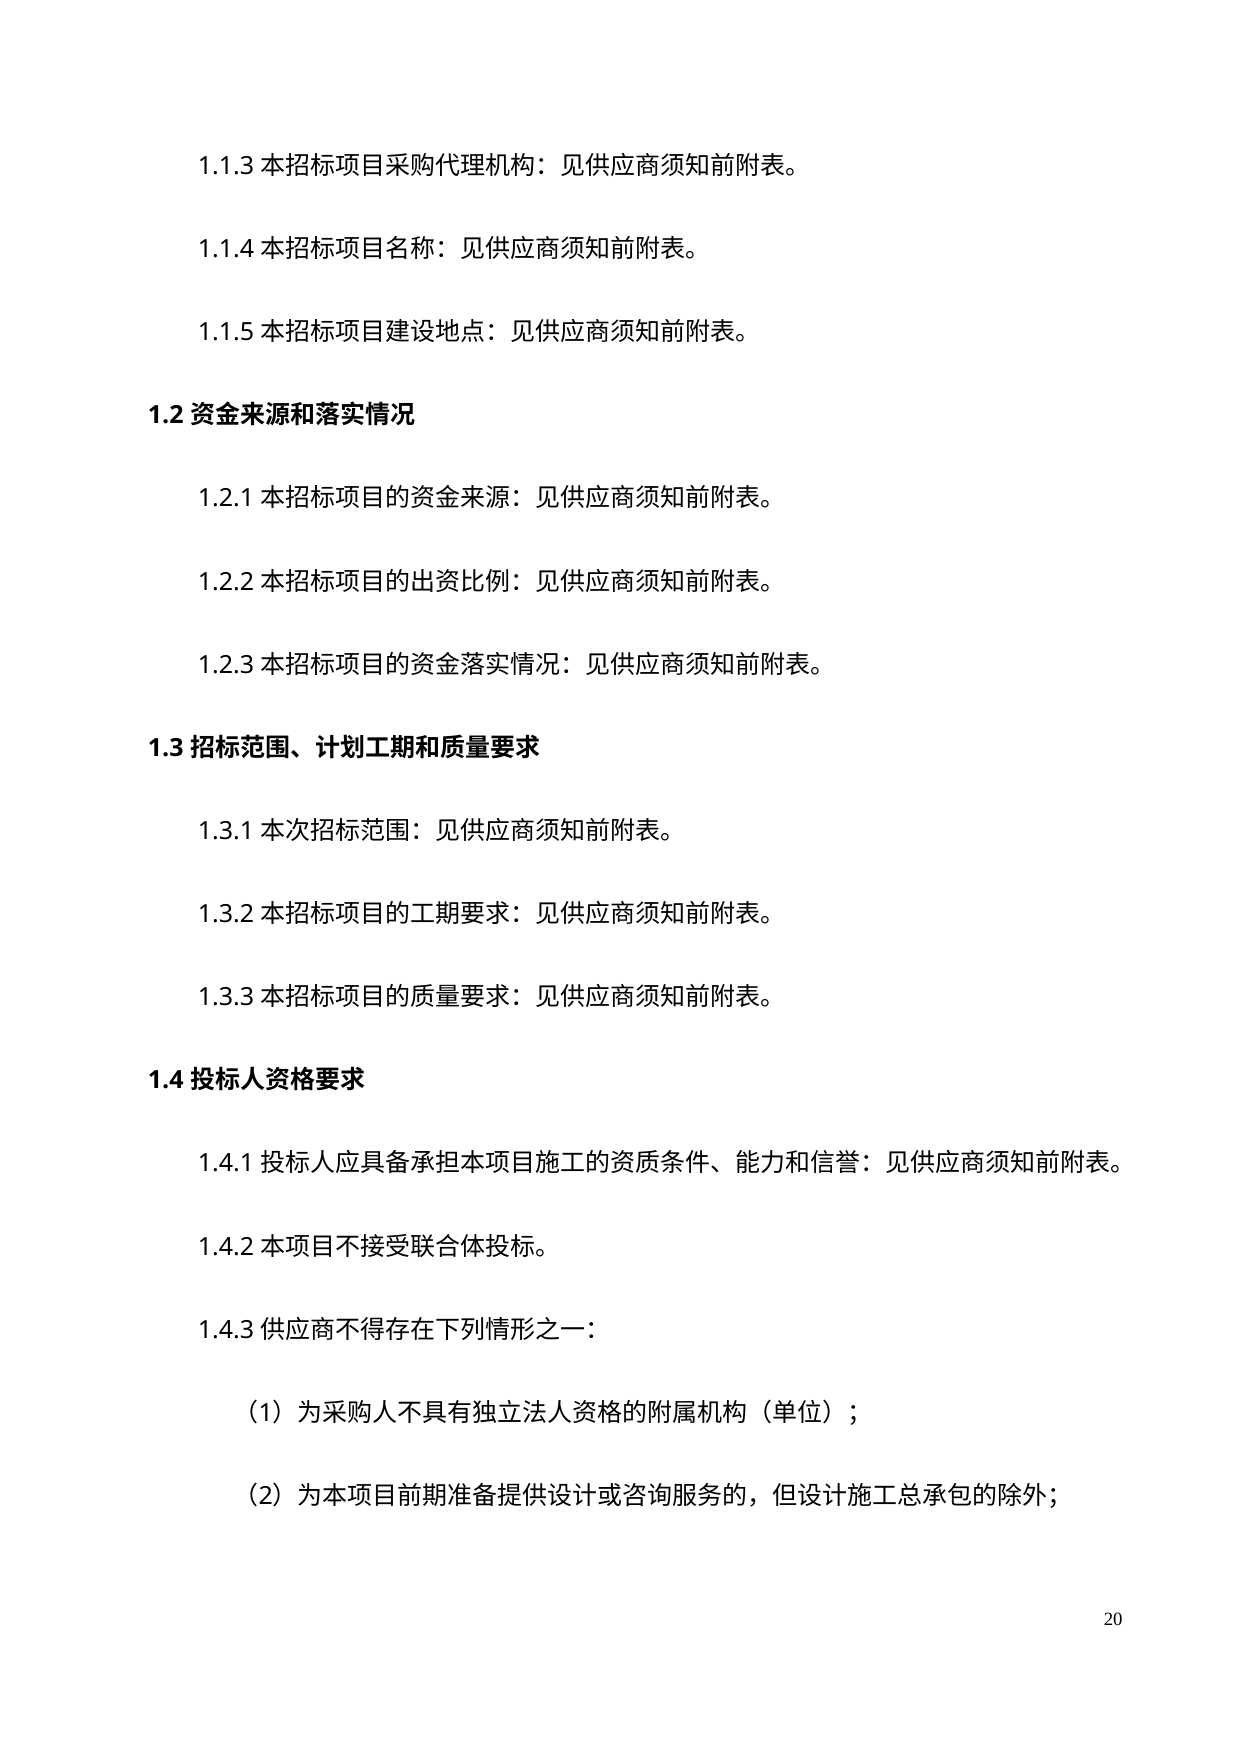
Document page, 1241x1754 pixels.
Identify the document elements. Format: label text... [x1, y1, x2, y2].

text 1.2.1 本招标项目的资金来源：见供应商须知前附表。 [148, 463, 1122, 528]
text 1.3.2 本招标项目的工期要求：见供应商须知前附表。 [148, 879, 1122, 944]
text 1.4 投标人资格要求 [148, 1045, 1122, 1110]
text 1.4.1 投标人应具备承担本项目施工的资质条件、能力和信誉：见供应商须知前附表。 [148, 1128, 1122, 1193]
text 1.1.4 本招标项目名称：见供应商须知前附表。 [148, 214, 1122, 279]
text （2）为本项目前期准备提供设计或咨询服务的，但设计施工总承包的除外； [148, 1461, 1122, 1526]
text 1.4.2 本项目不接受联合体投标。 [148, 1212, 1122, 1277]
text 1.4.3 供应商不得存在下列情形之一： [148, 1295, 1122, 1360]
text 1.3 招标范围、计划工期和质量要求 [148, 713, 1122, 778]
text 1.1.5 本招标项目建设地点：见供应商须知前附表。 [148, 297, 1122, 362]
text 1.3.1 本次招标范围：见供应商须知前附表。 [148, 796, 1122, 861]
text 1.2.3 本招标项目的资金落实情况：见供应商须知前附表。 [148, 630, 1122, 695]
text （1）为采购人不具有独立法人资格的附属机构（单位）； [148, 1378, 1122, 1443]
text 1.1.3 本招标项目采购代理机构：见供应商须知前附表。 [148, 131, 1122, 196]
text 1.3.3 本招标项目的质量要求：见供应商须知前附表。 [148, 962, 1122, 1027]
text 1.2 资金来源和落实情况 [148, 380, 1122, 445]
text 1.2.2 本招标项目的出资比例：见供应商须知前附表。 [148, 547, 1122, 612]
